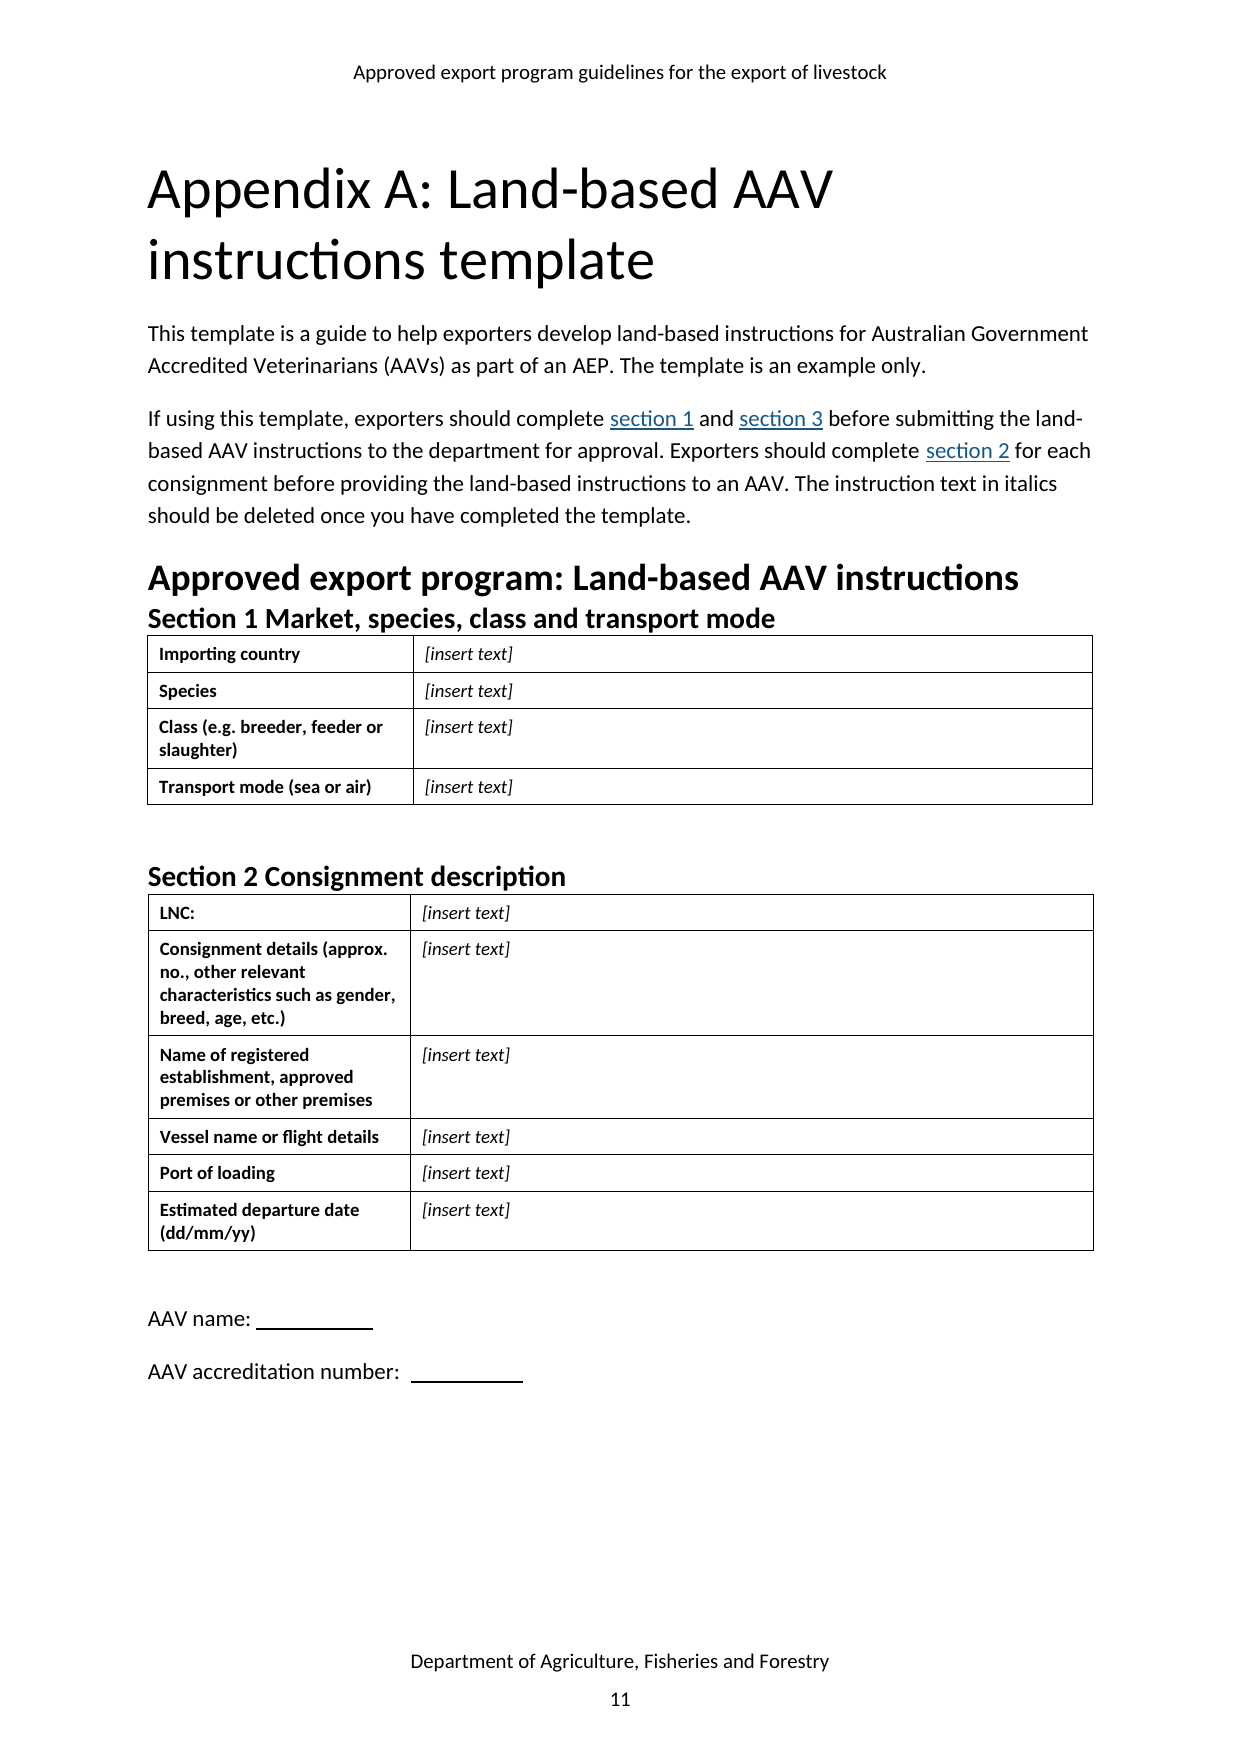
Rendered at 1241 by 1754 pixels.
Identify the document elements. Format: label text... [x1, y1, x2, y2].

table_cell Consignment details (approx. no., other relevant characteristics such as gender, breed, age, etc.) [149, 931, 410, 1035]
table_cell [insert text] [414, 769, 1092, 804]
table_cell Class (e.g. breeder, feeder or slaughter) [148, 709, 413, 768]
subtitle Section 2 Consignment description [148, 858, 1092, 894]
table_header LNC: [149, 895, 410, 930]
table_cell [insert text] [411, 1155, 1093, 1191]
table_cell [insert text] [411, 1119, 1093, 1154]
table_cell Name of registered establishment, approved premises or other premises [149, 1036, 410, 1118]
subtitle Section 1 Market, species, class and transport mode [148, 600, 1092, 635]
subtitle Approved export program: Land-based AAV instructions [148, 554, 1092, 600]
text This template is a guide to help exporters develop land-based instructions for Australian Government Accredited Veterinarians (AAVs) as part of an AEP. The template is an example only. [148, 319, 1092, 379]
table_cell [insert text] [414, 709, 1092, 768]
table_cell [insert text] [411, 1036, 1093, 1118]
table_cell [insert text] [414, 673, 1092, 708]
table_cell Transport mode (sea or air) [148, 769, 413, 804]
table_header [insert text] [411, 895, 1093, 930]
text AAV accreditation number: [148, 1357, 1092, 1385]
table_header [insert text] [414, 636, 1092, 672]
table_header Importing country [148, 636, 413, 672]
table_cell Port of loading [149, 1155, 410, 1191]
table_cell Vessel name or flight details [149, 1119, 410, 1154]
table_cell [insert text] [411, 931, 1093, 1035]
text If using this template, exporters should complete section 1 and section 3 before submitting the land-based AAV instructions to the department for approval. Exporters should complete section 2 for each consignment before providing the land-based instructions to an AAV. The instruction text in italics should be deleted once you have completed the template. [148, 404, 1092, 529]
table_cell Estimated departure date (dd/mm/yy) [149, 1192, 410, 1250]
table_cell [insert text] [411, 1192, 1093, 1250]
subtitle Appendix A: Land-based AAV instructions template [148, 152, 1092, 294]
text AAV name: [148, 1304, 1092, 1332]
table_cell Species [148, 673, 413, 708]
